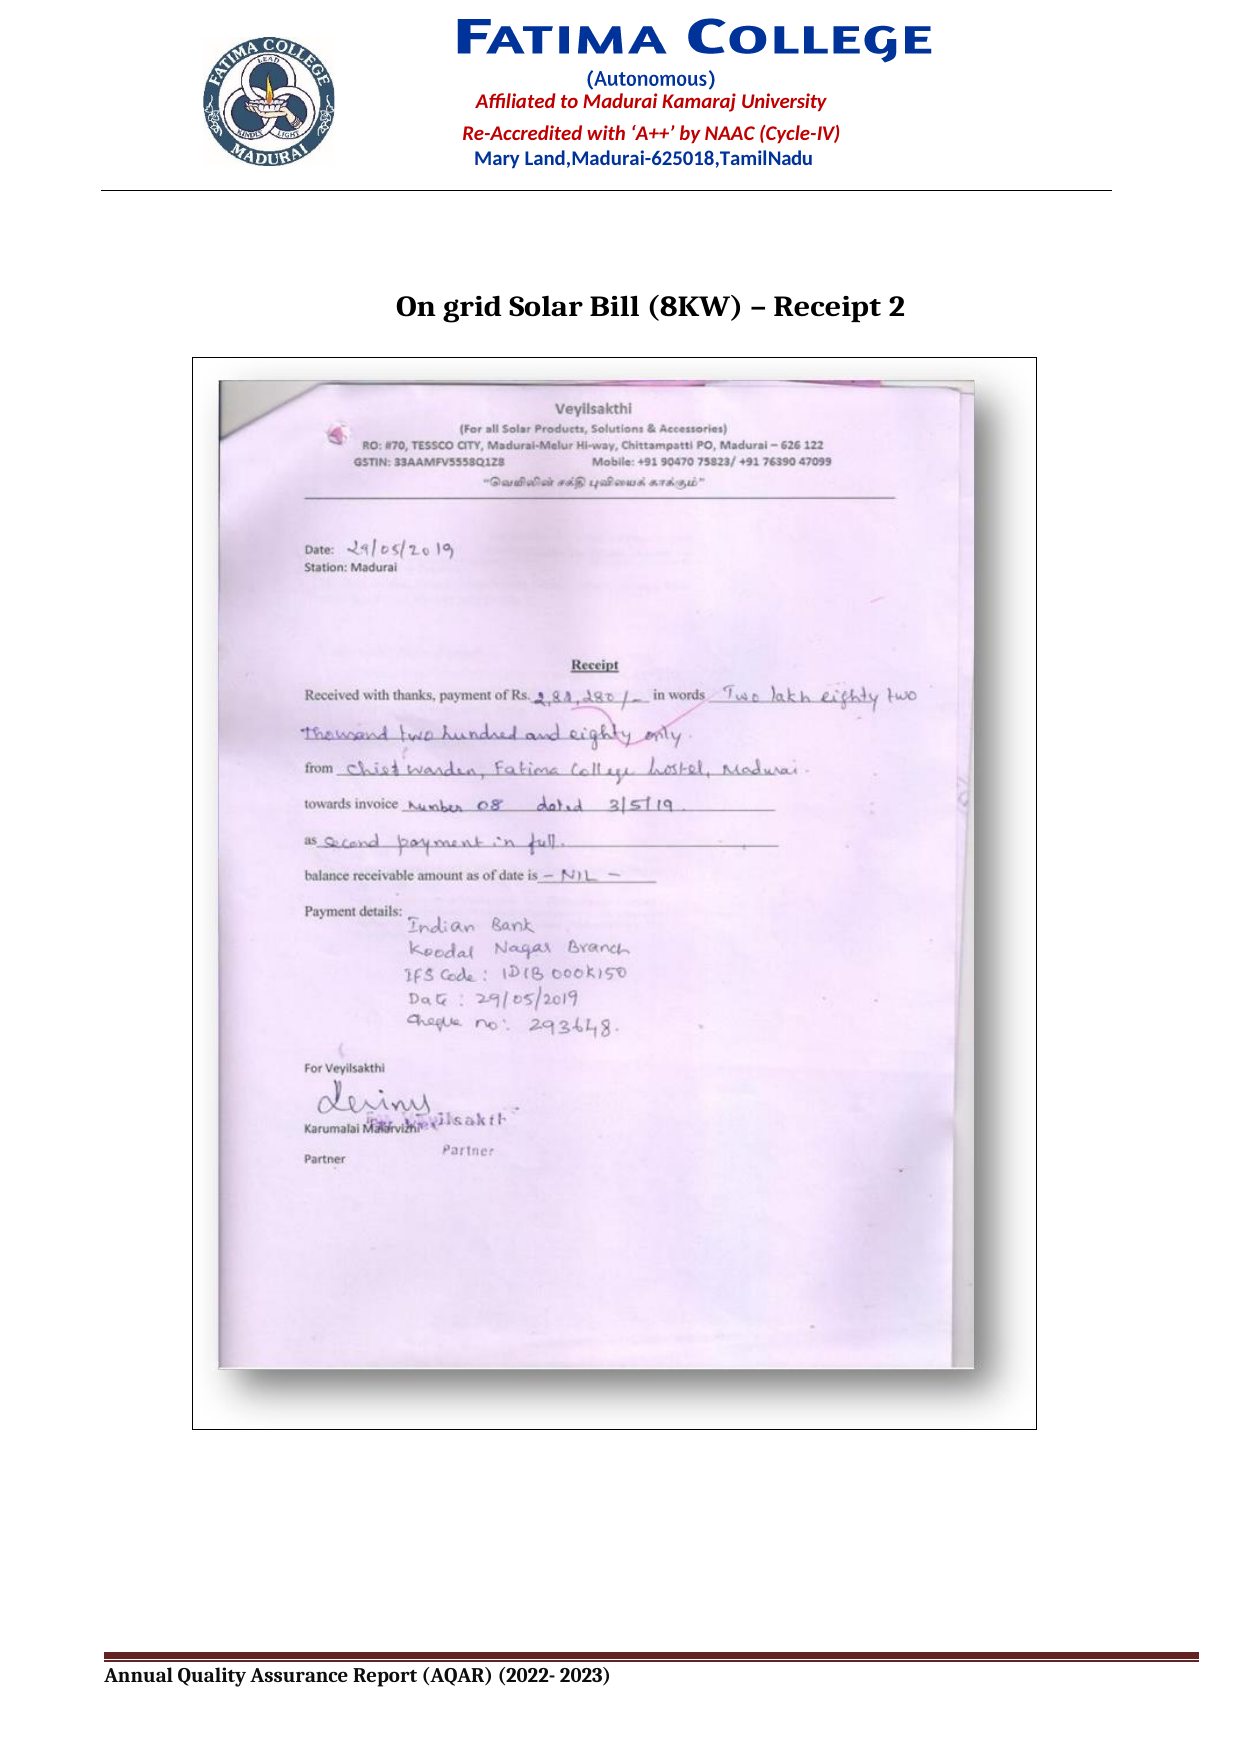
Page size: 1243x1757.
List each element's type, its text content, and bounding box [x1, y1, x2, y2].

text On grid Solar Bill (8KW) – Receipt 2 [104, 291, 1198, 324]
picture [203, 37, 335, 166]
picture [193, 358, 1036, 1429]
picture [453, 5, 969, 91]
